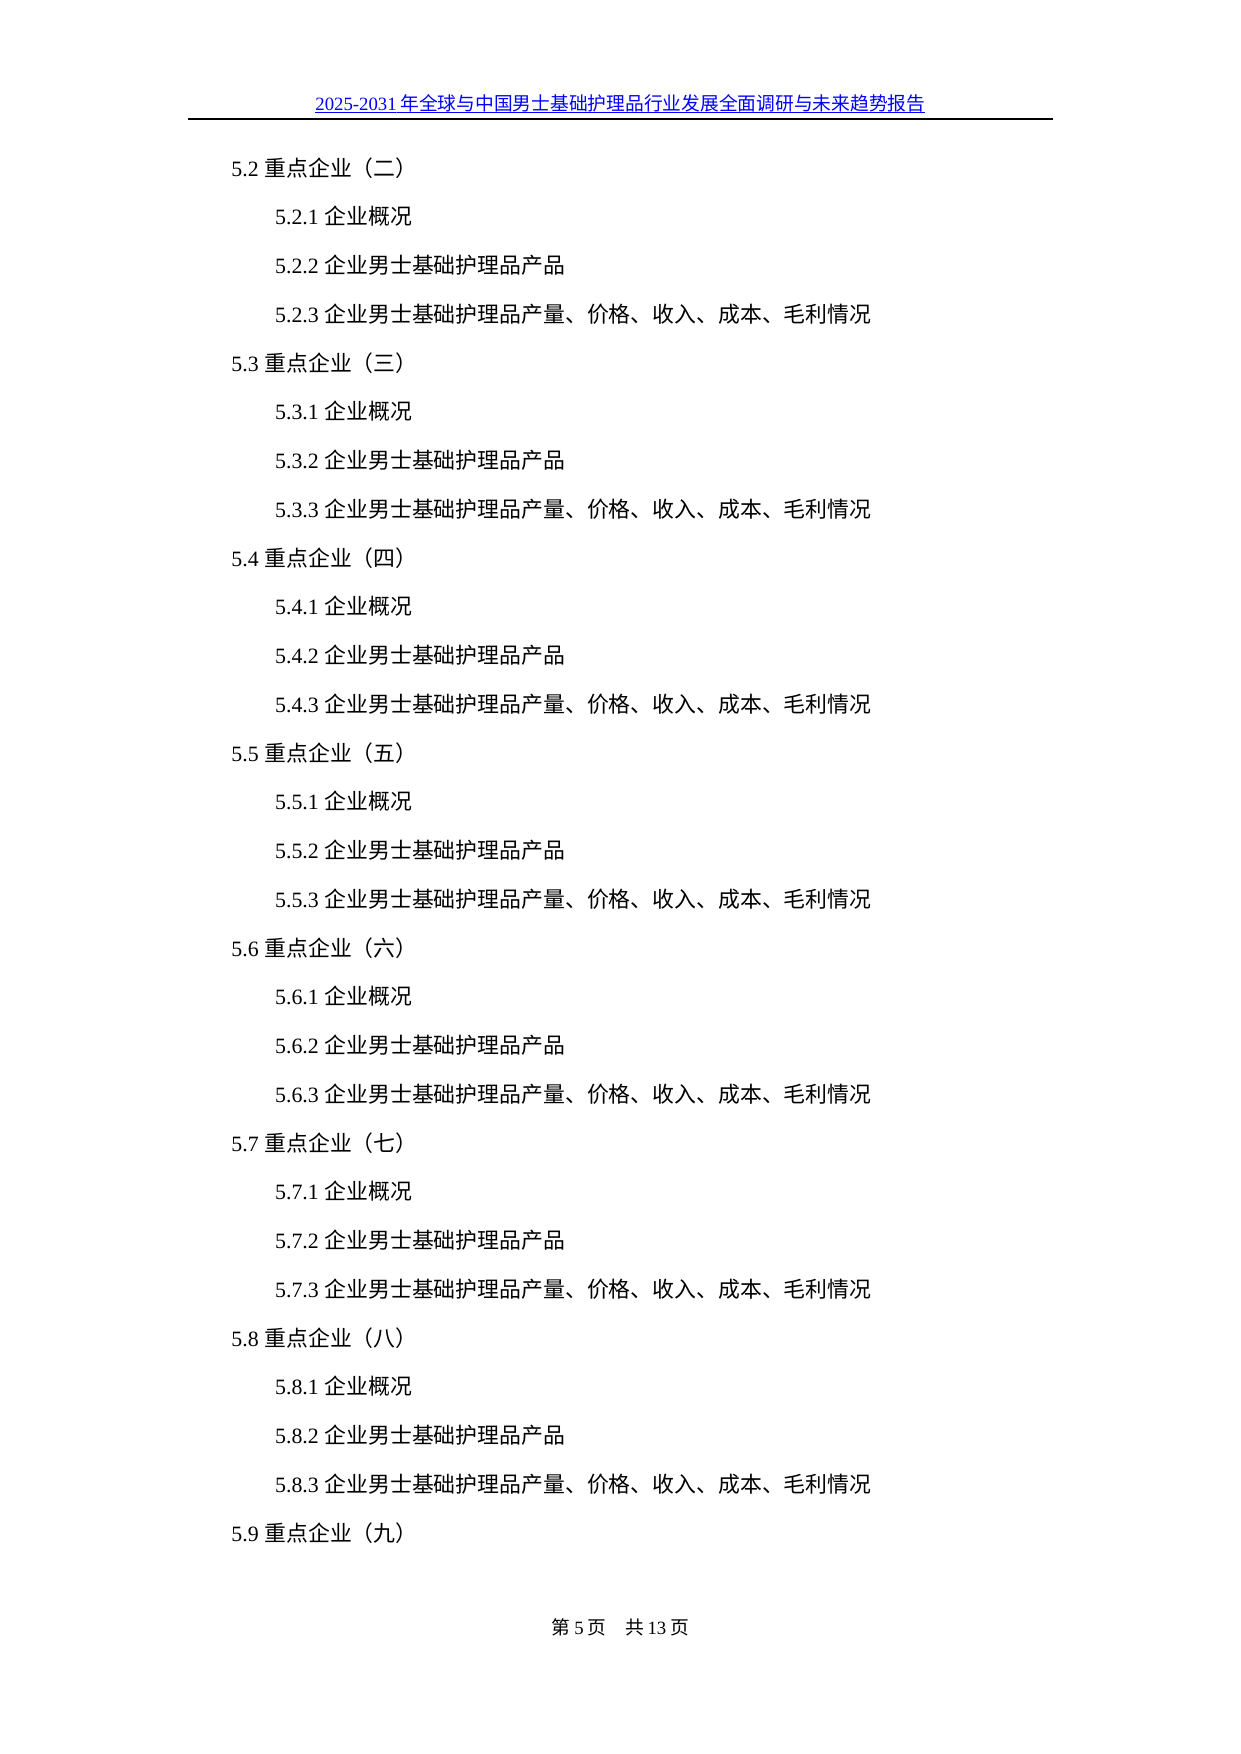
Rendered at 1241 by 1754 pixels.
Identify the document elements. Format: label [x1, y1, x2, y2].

text [187, 150, 1053, 1548]
